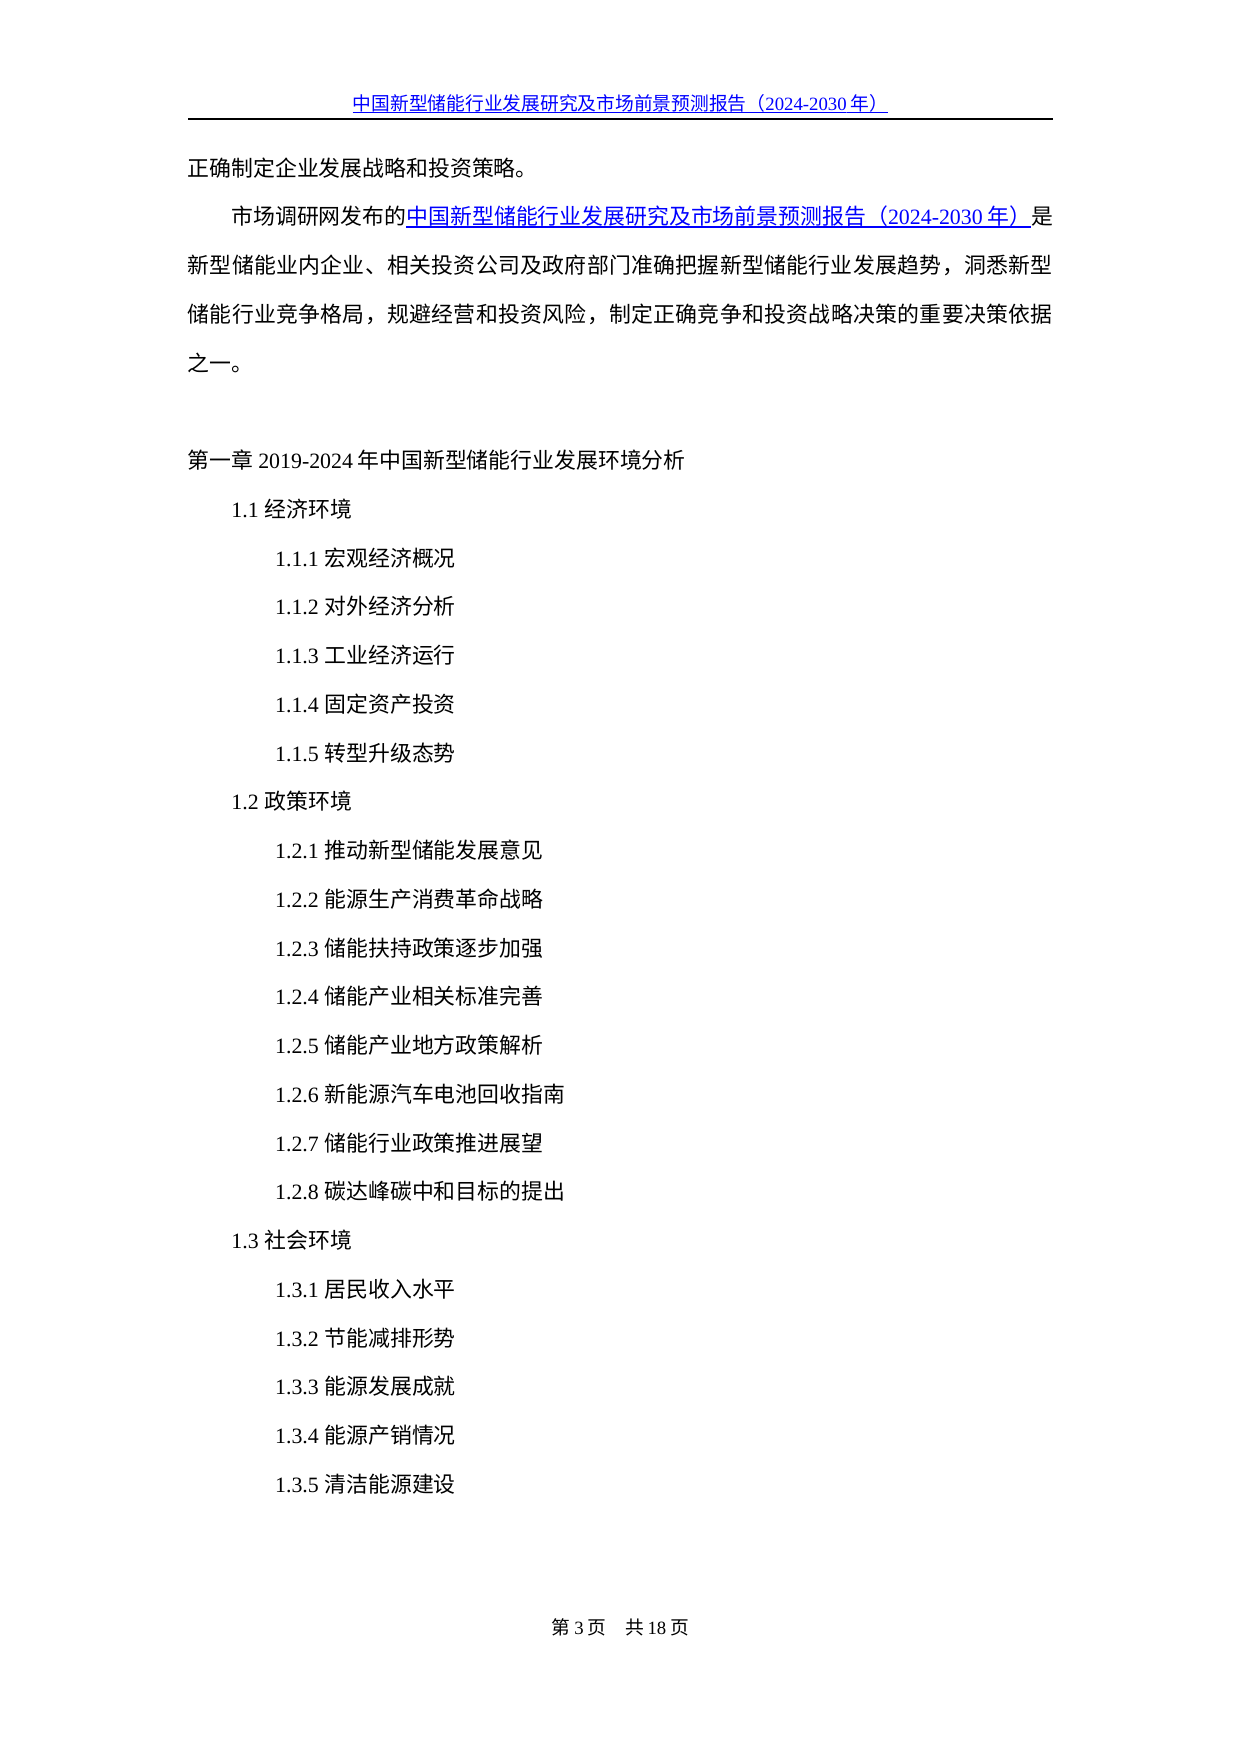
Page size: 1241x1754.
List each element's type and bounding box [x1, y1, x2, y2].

text [187, 150, 1053, 1499]
